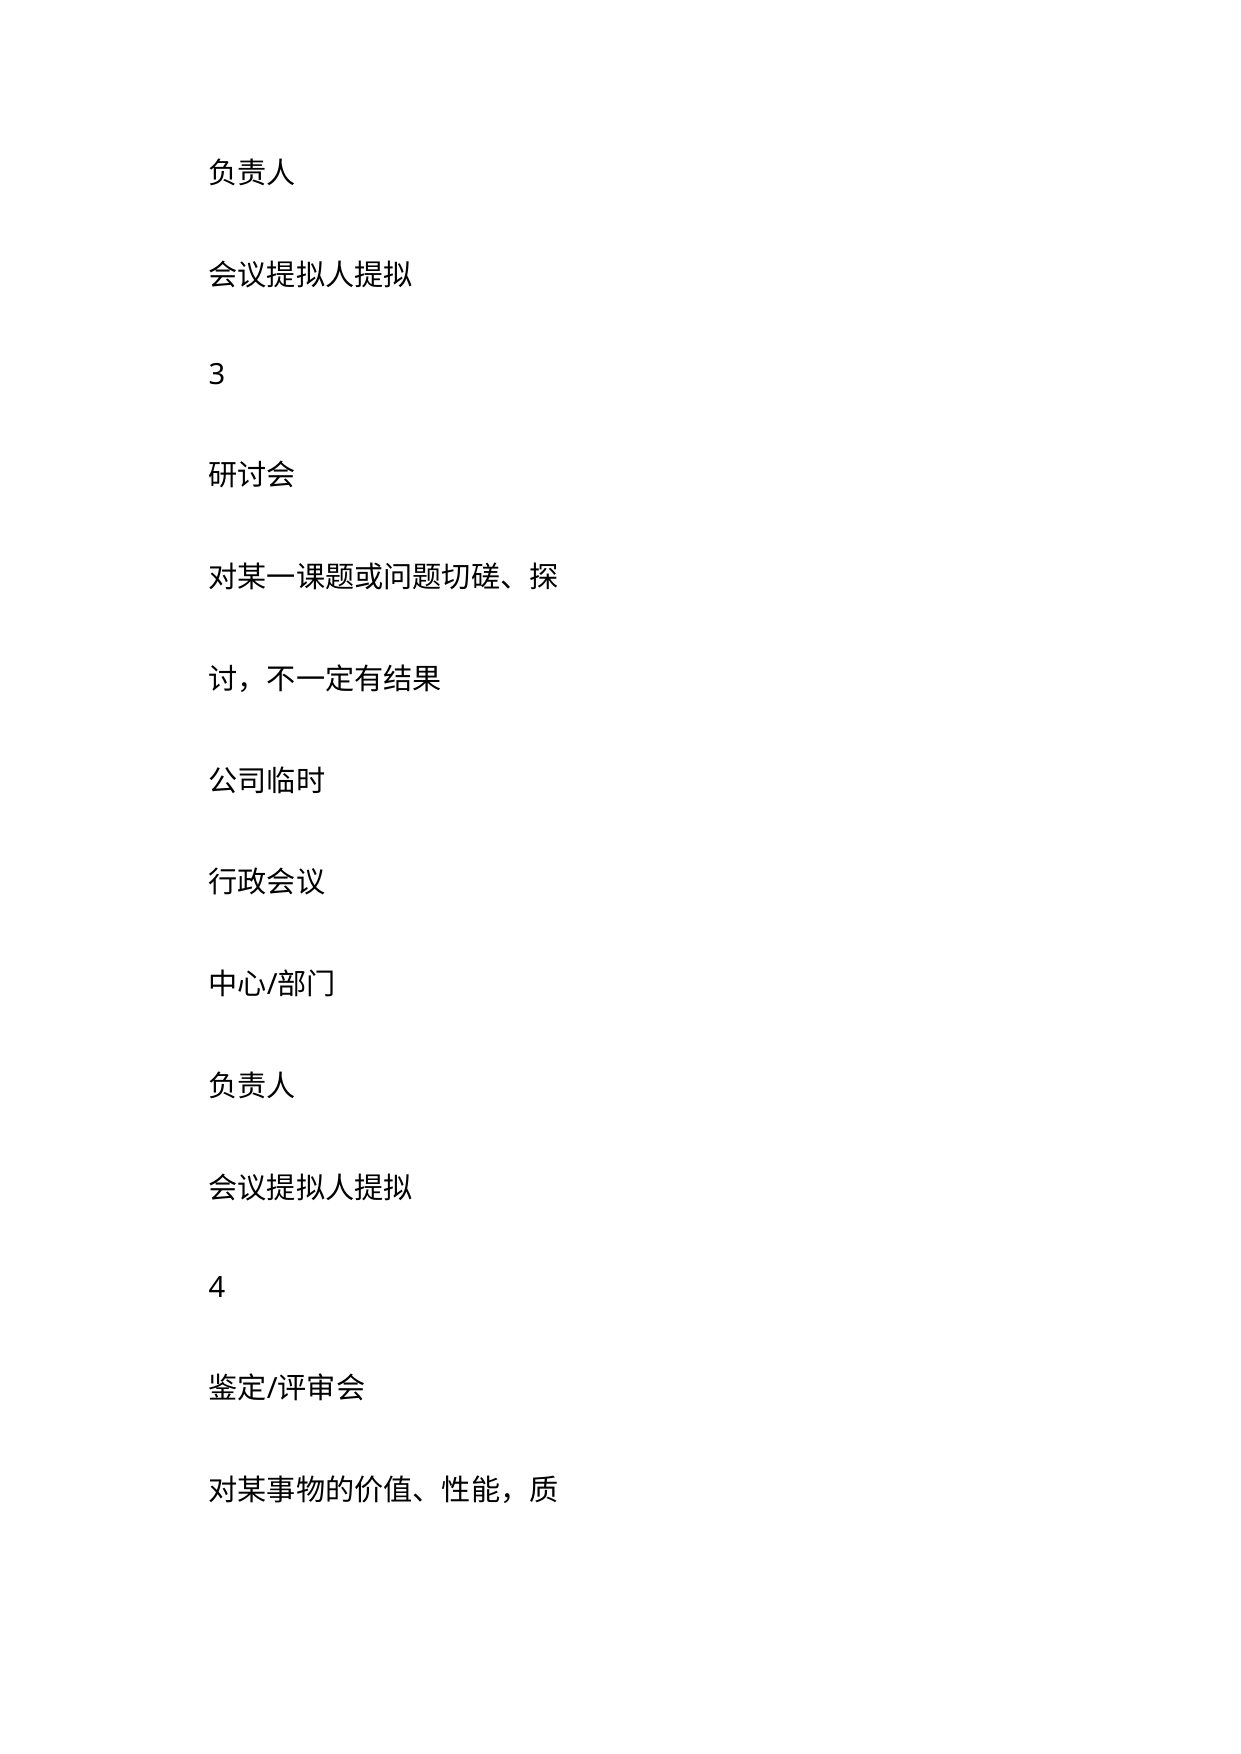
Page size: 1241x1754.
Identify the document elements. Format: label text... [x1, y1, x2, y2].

text 公司临时 [150, 757, 1090, 799]
text 对某一课题或问题切磋、探 [150, 554, 1090, 596]
text 行政会议 [150, 859, 1090, 901]
text 会议提拟人提拟 [150, 252, 1090, 294]
text 鉴定/评审会 [150, 1365, 1090, 1407]
text 讨，不一定有结果 [150, 656, 1090, 698]
text 中心/部门 [150, 961, 1090, 1003]
text 会议提拟人提拟 [150, 1164, 1090, 1207]
text 负责人 [150, 150, 1090, 192]
text 研讨会 [150, 452, 1090, 494]
text 对某事物的价值、性能，质 [150, 1467, 1090, 1509]
text 负责人 [150, 1063, 1090, 1105]
text 4 [150, 1266, 1090, 1306]
text 3 [150, 353, 1090, 393]
